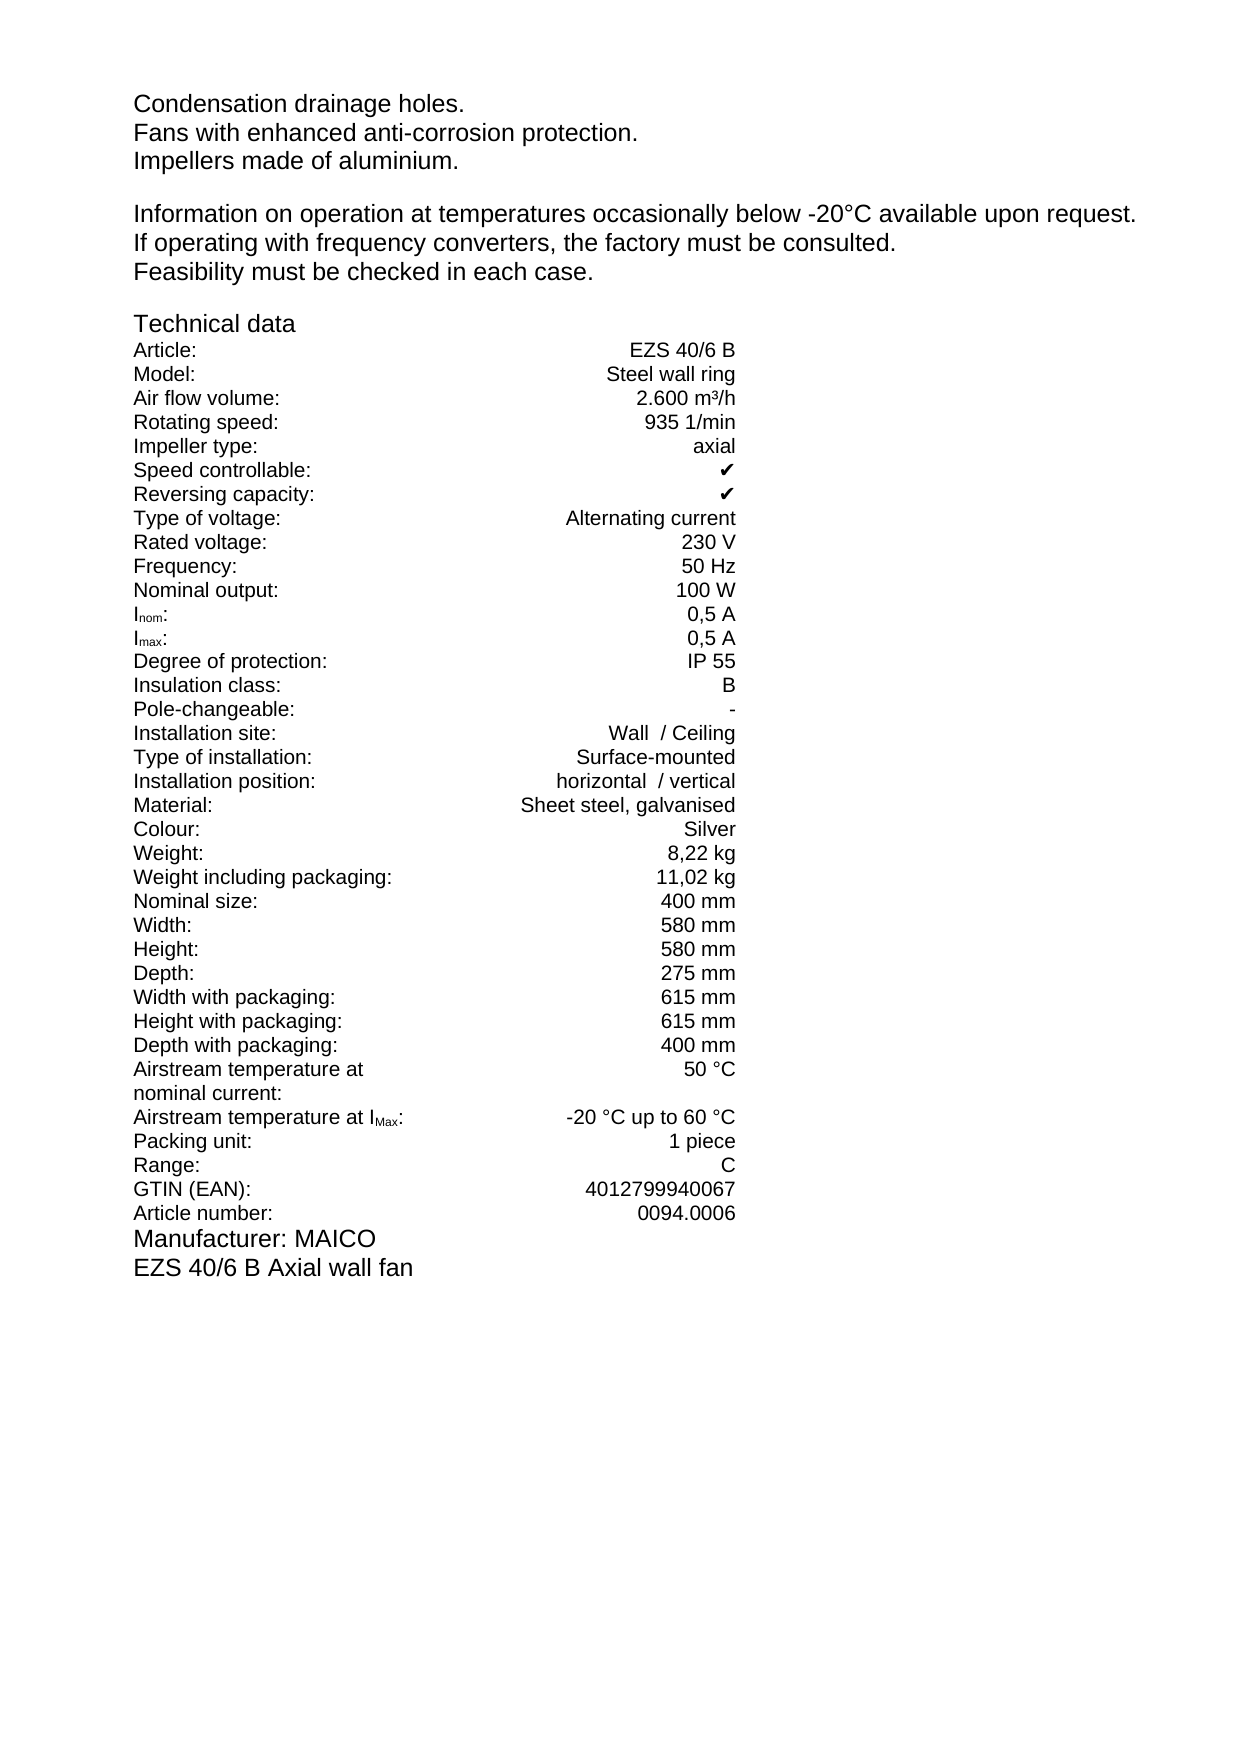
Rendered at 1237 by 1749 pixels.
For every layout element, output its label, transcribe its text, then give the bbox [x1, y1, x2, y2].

table_cell Reversing capacity: [122, 482, 434, 506]
table_cell Frequency: [122, 554, 434, 577]
table_cell Rotating speed: [122, 410, 434, 434]
table_cell GTIN (EAN): [122, 1176, 434, 1200]
table_cell 50 °C [434, 1057, 747, 1104]
table_cell 100 W [434, 578, 747, 601]
table_cell Speed controllable: [122, 458, 434, 482]
table_cell 1 piece [434, 1129, 747, 1152]
table_cell Weight including packaging: [122, 865, 434, 889]
table_cell C [434, 1153, 747, 1176]
table_header Article: [122, 338, 434, 362]
table_cell Installation site: [122, 721, 434, 745]
table_cell -20 °C up to 60 °C [434, 1105, 747, 1128]
table_cell Width with packaging: [122, 985, 434, 1009]
table_cell Model: [122, 362, 434, 386]
table_cell IP 55 [434, 649, 747, 673]
table_cell B [434, 673, 747, 697]
text Information on operation at temperatures occasionally below -20°C available upon request. [133, 199, 1148, 228]
table_cell Material: [122, 793, 434, 817]
table_cell Insulation class: [122, 673, 434, 697]
table_cell ✔ [434, 458, 747, 482]
table_cell Imax: [122, 625, 434, 649]
table_cell 0094.0006 [434, 1200, 747, 1224]
table_cell Packing unit: [122, 1129, 434, 1152]
table_cell 50 Hz [434, 554, 747, 577]
text Impellers made of aluminium. [133, 146, 1148, 175]
table_cell 935 1/min [434, 410, 747, 434]
table_cell Inom: [122, 601, 434, 625]
table_cell Wall / Ceiling [434, 721, 747, 745]
text If operating with frequency converters, the factory must be consulted. [133, 228, 1148, 256]
table_cell Type of voltage: [122, 506, 434, 529]
table_cell 400 mm [434, 889, 747, 913]
table_cell Colour: [122, 817, 434, 841]
table_cell 615 mm [434, 985, 747, 1009]
table_cell Height with packaging: [122, 1009, 434, 1033]
table_cell Airstream temperature at nominal current: [122, 1057, 434, 1104]
table_cell 11,02 kg [434, 865, 747, 889]
table_cell ✔ [434, 482, 747, 506]
table_cell 615 mm [434, 1009, 747, 1033]
table_cell - [434, 697, 747, 721]
table_cell Article number: [122, 1200, 434, 1224]
table_cell Installation position: [122, 769, 434, 793]
table_header EZS 40/6 B [434, 338, 747, 362]
table_cell 0,5 A [434, 601, 747, 625]
table_cell Impeller type: [122, 434, 434, 458]
table_cell Pole-changeable: [122, 697, 434, 721]
table_cell Nominal size: [122, 889, 434, 913]
text Feasibility must be checked in each case. [133, 256, 1148, 285]
table_cell 0,5 A [434, 625, 747, 649]
table_cell Surface-mounted [434, 745, 747, 769]
table_cell Depth with packaging: [122, 1033, 434, 1057]
table_cell Nominal output: [122, 578, 434, 601]
table_cell Air flow volume: [122, 386, 434, 410]
table_cell Depth: [122, 961, 434, 985]
text Condensation drainage holes. [133, 89, 1148, 117]
table_cell 400 mm [434, 1033, 747, 1057]
text Manufacturer: MAICO [133, 1224, 1148, 1253]
table_cell Silver [434, 817, 747, 841]
table_cell 4012799940067 [434, 1176, 747, 1200]
table_cell 275 mm [434, 961, 747, 985]
table_cell Width: [122, 913, 434, 937]
table_cell 580 mm [434, 937, 747, 961]
table_cell 230 V [434, 530, 747, 553]
text Technical data [133, 309, 1148, 338]
table_cell Alternating current [434, 506, 747, 529]
table_cell Steel wall ring [434, 362, 747, 386]
table_cell Sheet steel, galvanised [434, 793, 747, 817]
table_cell Airstream temperature at IMax: [122, 1105, 434, 1128]
table_cell Weight: [122, 841, 434, 865]
text EZS 40/6 B Axial wall fan [133, 1253, 1148, 1282]
table_cell Rated voltage: [122, 530, 434, 553]
table_cell horizontal / vertical [434, 769, 747, 793]
table_cell axial [434, 434, 747, 458]
table_cell Range: [122, 1153, 434, 1176]
table_cell 8,22 kg [434, 841, 747, 865]
table_cell 2.600 m³/h [434, 386, 747, 410]
table_cell 580 mm [434, 913, 747, 937]
text Fans with enhanced anti-corrosion protection. [133, 117, 1148, 146]
table_cell Degree of protection: [122, 649, 434, 673]
table_cell Type of installation: [122, 745, 434, 769]
table_cell Height: [122, 937, 434, 961]
